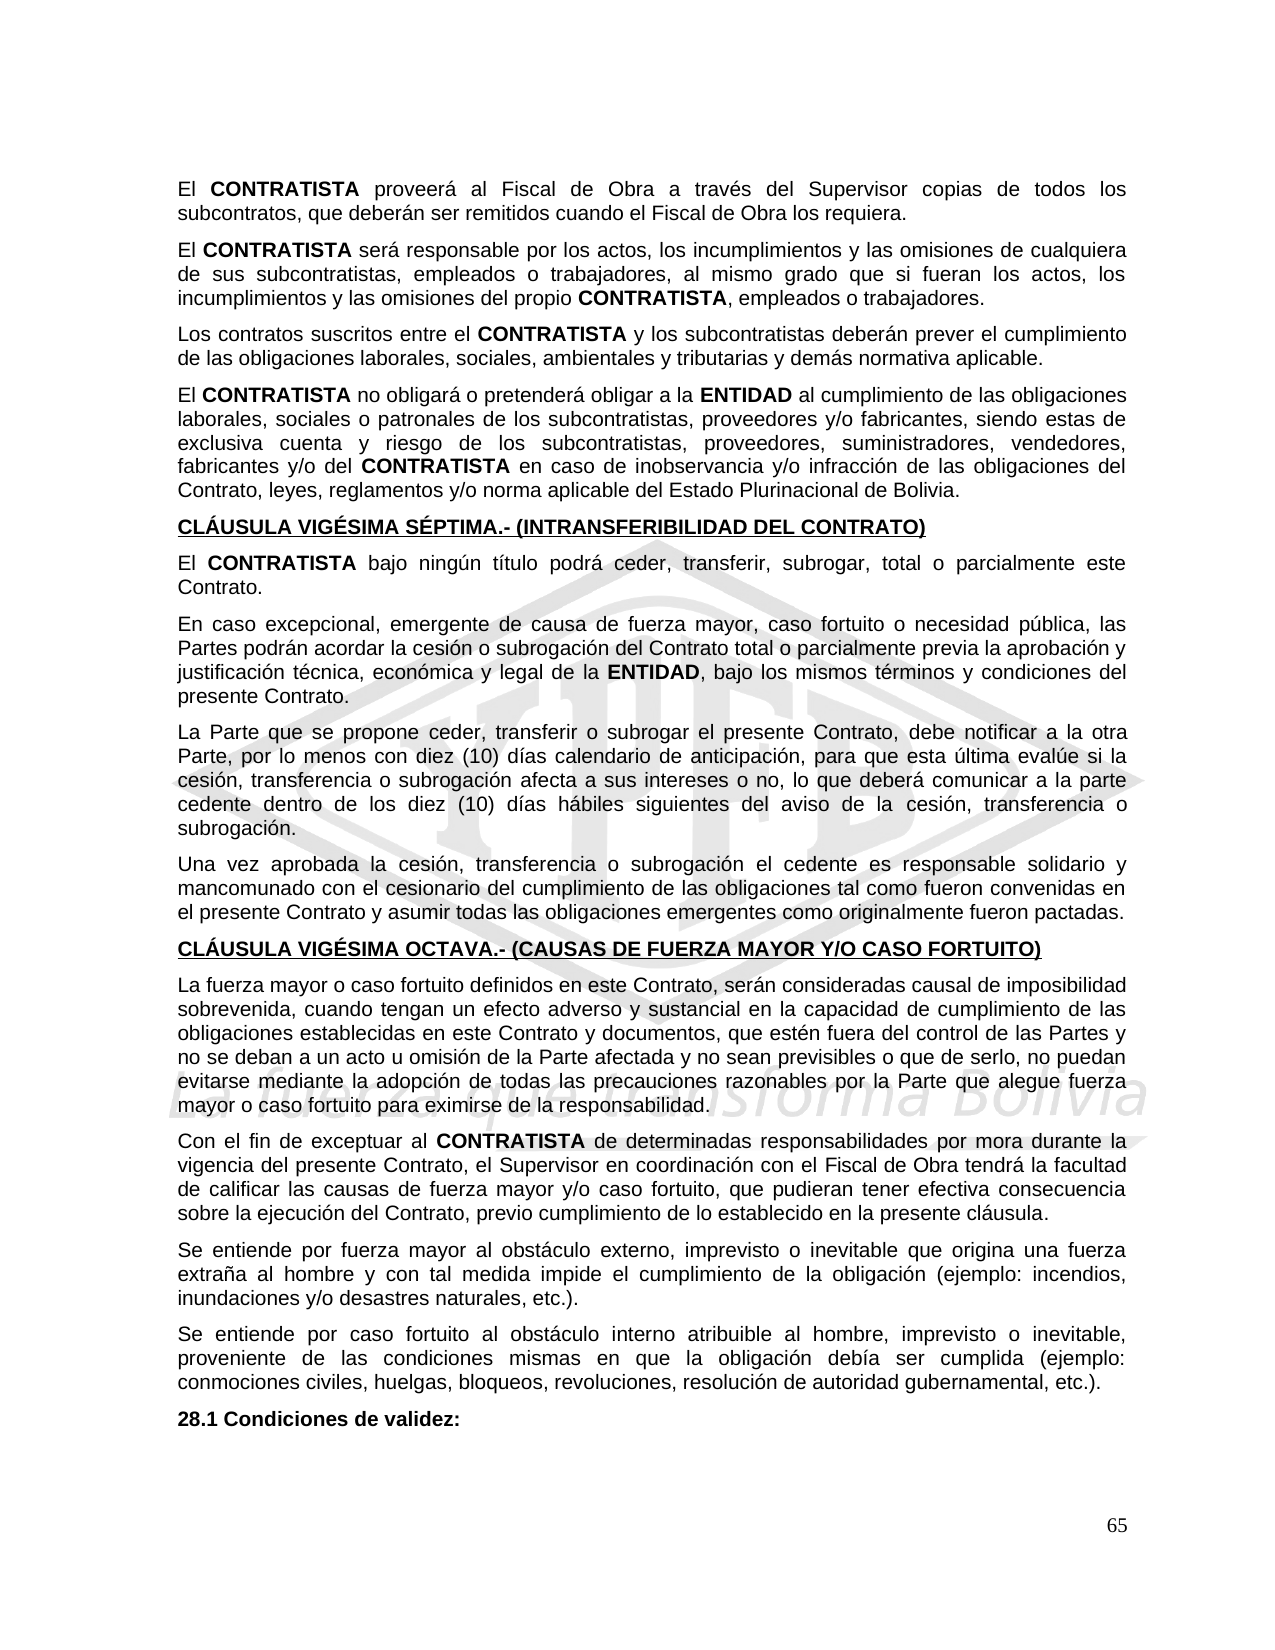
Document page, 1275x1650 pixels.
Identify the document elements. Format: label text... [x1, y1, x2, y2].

text La fuerza mayor o caso fortuito definidos en este Contrato, serán consideradas causal de imposibilidad sobrevenida, cuando tengan un efecto adverso y sustancial en la capacidad de cumplimiento de las obligaciones establecidas en este Contrato y documentos, que estén fuera del control de las Partes y no se deban a un acto u omisión de la Parte afectada y no sean previsibles o que de serlo, no puedan evitarse mediante la adopción de todas las precauciones razonables por la Parte que alegue fuerza mayor o caso fortuito para eximirse de la responsabilidad. [177, 973, 1128, 1117]
text El CONTRATISTA proveerá al Fiscal de Obra a través del Supervisor copias de todos los subcontratos, que deberán ser remitidos cuando el Fiscal de Obra los requiera. [177, 177, 1127, 225]
text Se entiende por caso fortuito al obstáculo interno atribuible al hombre, imprevisto o inevitable, proveniente de las condiciones mismas en que la obligación debía ser cumplida (ejemplo: conmociones civiles, huelgas, bloqueos, revoluciones, resolución de autoridad gubernamental, etc.). [177, 1322, 1127, 1394]
text En caso excepcional, emergente de causa de fuerza mayor, caso fortuito o necesidad pública, las Partes podrán acordar la cesión o subrogación del Contrato total o parcialmente previa la aprobación y justificación técnica, económica y legal de la ENTIDAD, bajo los mismos términos y condiciones del presente Contrato. [177, 612, 1127, 707]
text CLÁUSULA VIGÉSIMA SÉPTIMA.- (INTRANSFERIBILIDAD DEL CONTRATO) [177, 515, 1127, 539]
text El CONTRATISTA no obligará o pretenderá obligar a la ENTIDAD al cumplimiento de las obligaciones laborales, sociales o patronales de los subcontratistas, proveedores y/o fabricantes, siendo estas de exclusiva cuenta y riesgo de los subcontratistas, proveedores, suministradores, vendedores, fabricantes y/o del CONTRATISTA en caso de inobservancia y/o infracción de las obligaciones del Contrato, leyes, reglamentos y/o norma aplicable del Estado Plurinacional de Bolivia. [177, 382, 1127, 502]
text Se entiende por fuerza mayor al obstáculo externo, imprevisto o inevitable que origina una fuerza extraña al hombre y con tal medida impide el cumplimiento de la obligación (ejemplo: incendios, inundaciones y/o desastres naturales, etc.). [177, 1238, 1127, 1309]
text Los contratos suscritos entre el CONTRATISTA y los subcontratistas deberán prever el cumplimiento de las obligaciones laborales, sociales, ambientales y tributarias y demás normativa aplicable. [177, 322, 1127, 370]
text Con el fin de exceptuar al CONTRATISTA de determinadas responsabilidades por mora durante la vigencia del presente Contrato, el Supervisor en coordinación con el Fiscal de Obra tendrá la facultad de calificar las causas de fuerza mayor y/o caso fortuito, que pudieran tener efectiva consecuencia sobre la ejecución del Contrato, previo cumplimiento de lo establecido en la presente cláusula. [177, 1129, 1127, 1225]
text El CONTRATISTA será responsable por los actos, los incumplimientos y las omisiones de cualquiera de sus subcontratistas, empleados o trabajadores, al mismo grado que si fueran los actos, los incumplimientos y las omisiones del propio CONTRATISTA, empleados o trabajadores. [177, 238, 1127, 309]
text CLÁUSULA VIGÉSIMA OCTAVA.- (CAUSAS DE FUERZA MAYOR Y/O CASO FORTUITO) [177, 937, 1127, 961]
text Una vez aprobada la cesión, transferencia o subrogación el cedente es responsable solidario y mancomunado con el cesionario del cumplimiento de las obligaciones tal como fueron convenidas en el presente Contrato y asumir todas las obligaciones emergentes como originalmente fueron pactadas. [177, 852, 1127, 924]
text El CONTRATISTA bajo ningún título podrá ceder, transferir, subrogar, total o parcialmente este Contrato. [177, 551, 1127, 599]
text 28.1 Condiciones de validez: [177, 1406, 1128, 1430]
text La Parte que se propone ceder, transferir o subrogar el presente Contrato, debe notificar a la otra Parte, por lo menos con diez (10) días calendario de anticipación, para que esta última evalúe si la cesión, transferencia o subrogación afecta a sus intereses o no, lo que deberá comunicar a la parte cedente dentro de los diez (10) días hábiles siguientes del aviso de la cesión, transferencia o subrogación. [177, 720, 1128, 840]
